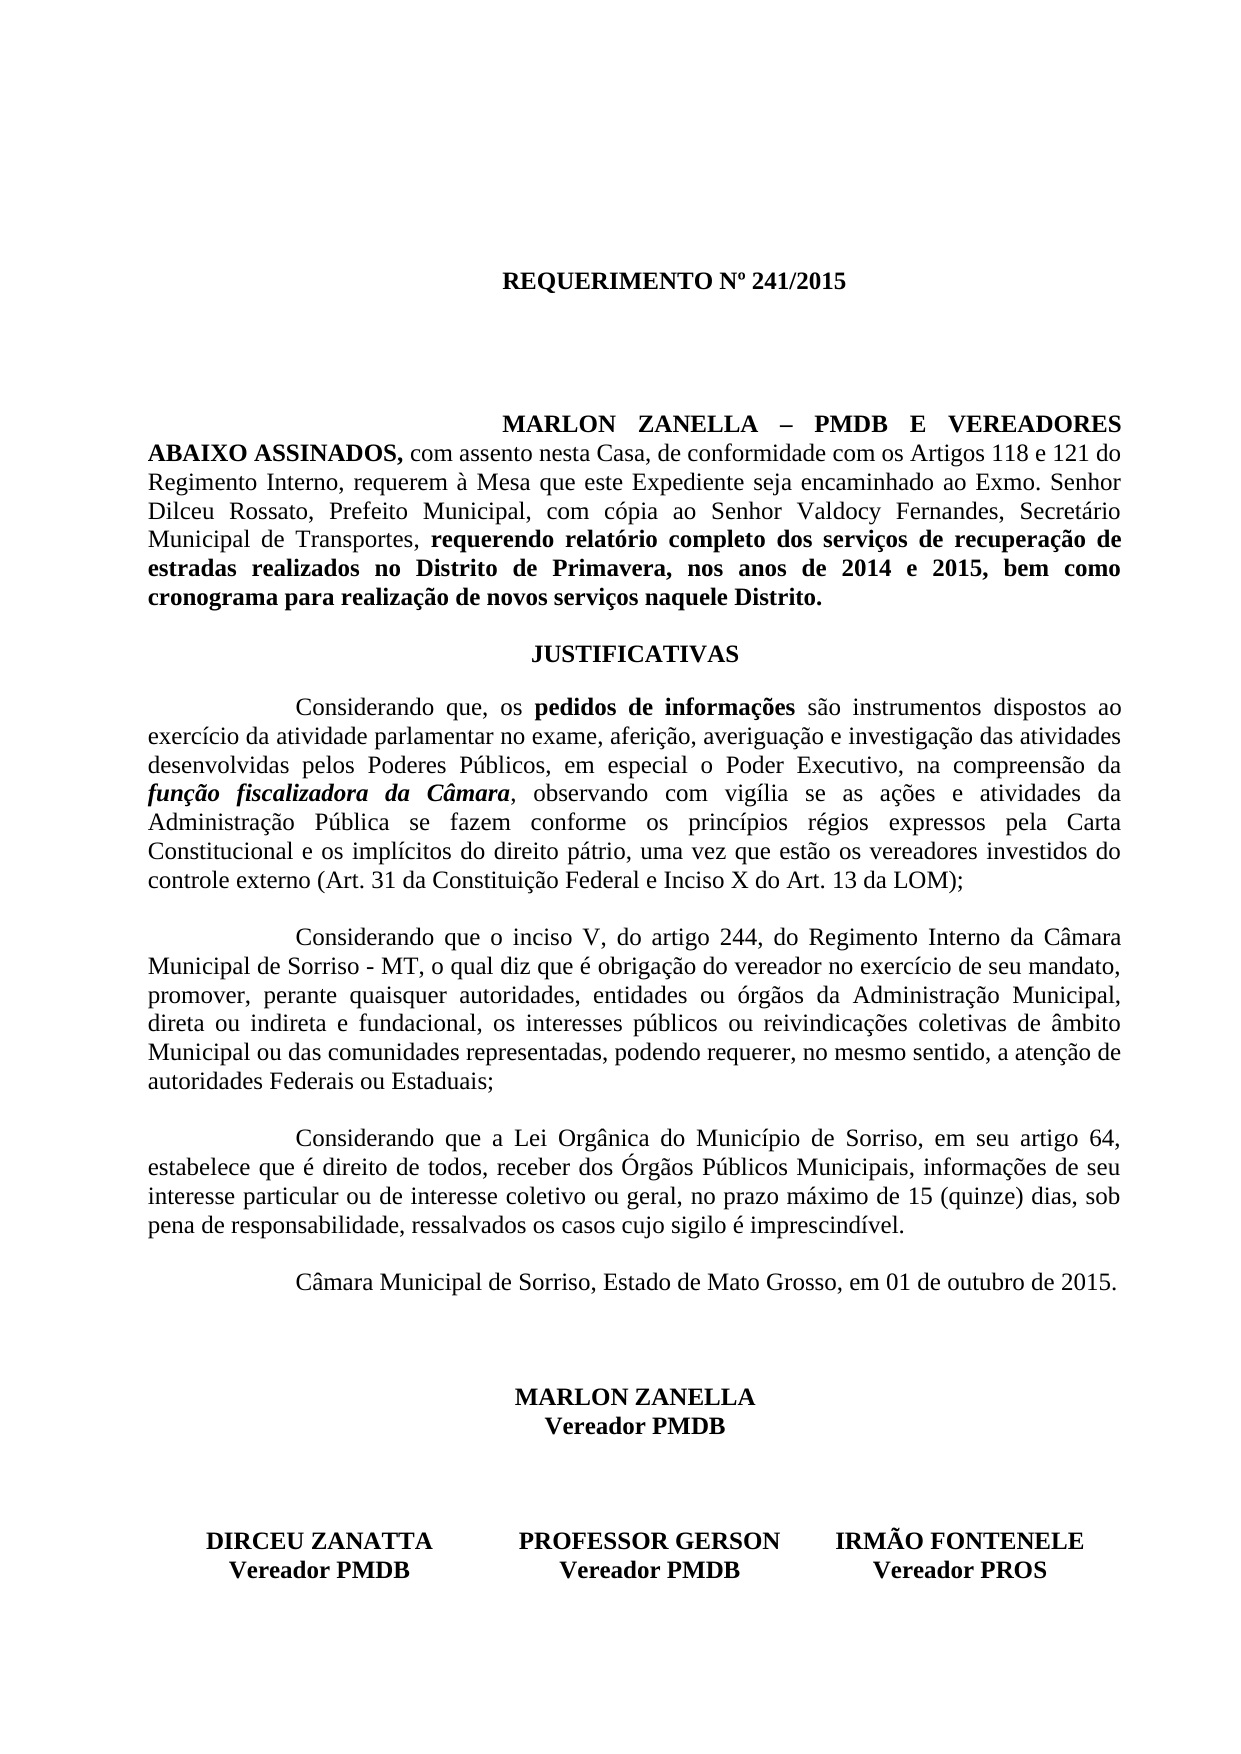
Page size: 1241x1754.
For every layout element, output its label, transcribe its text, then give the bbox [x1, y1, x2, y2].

text MARLON ZANELLA [148, 1382, 1122, 1411]
table_cell Vereador PROS [797, 1555, 1122, 1583]
table_header DIRCEU ZANATTA [136, 1526, 502, 1555]
text MARLON ZANELLA – PMDB E VEREADORES ABAIXO ASSINADOS, com assento nesta Casa, de conformidade com os Artigos 118 e 121 do Regimento Interno, requerem à Mesa que este Expediente seja encaminhado ao Exmo. Senhor Dilceu Rossato, Prefeito Municipal, com cópia ao Senhor Valdocy Fernandes, Secretário Municipal de Transportes, requerendo relatório completo dos serviços de recuperação de estradas realizados no Distrito de Primavera, nos anos de 2014 e 2015, bem como cronograma para realização de novos serviços naquele Distrito. [148, 409, 1122, 611]
table_cell Vereador PMDB [502, 1555, 797, 1583]
table_cell Vereador PMDB [136, 1555, 502, 1583]
subtitle REQUERIMENTO Nº 241/2015 [148, 266, 1122, 294]
table_header PROFESSOR GERSON [502, 1526, 797, 1555]
text Câmara Municipal de Sorriso, Estado de Mato Grosso, em 01 de outubro de 2015. [148, 1267, 1122, 1296]
text Considerando que a Lei Orgânica do Município de Sorriso, em seu artigo 64, estabelece que é direito de todos, receber dos Órgãos Públicos Municipais, informações de seu interesse particular ou de interesse coletivo ou geral, no prazo máximo de 15 (quinze) dias, sob pena de responsabilidade, ressalvados os casos cujo sigilo é imprescindível. [148, 1123, 1122, 1238]
text Considerando que o inciso V, do artigo 244, do Regimento Interno da Câmara Municipal de Sorriso - MT, o qual diz que é obrigação do vereador no exercício de seu mandato, promover, perante quaisquer autoridades, entidades ou órgãos da Administração Municipal, direta ou indireta e fundacional, os interesses públicos ou reivindicações coletivas de âmbito Municipal ou das comunidades representadas, podendo requerer, no mesmo sentido, a atenção de autoridades Federais ou Estaduais; [148, 922, 1122, 1095]
subtitle JUSTIFICATIVAS [148, 639, 1122, 668]
text Vereador PMDB [148, 1411, 1122, 1440]
table_header IRMÃO FONTENELE [797, 1526, 1122, 1555]
text Considerando que, os pedidos de informações são instrumentos dispostos ao exercício da atividade parlamentar no exame, aferição, averiguação e investigação das atividades desenvolvidas pelos Poderes Públicos, em especial o Poder Executivo, na compreensão da função fiscalizadora da Câmara, observando com vigília se as ações e atividades da Administração Pública se fazem conforme os princípios régios expressos pela Carta Constitucional e os implícitos do direito pátrio, uma vez que estão os vereadores investidos do controle externo (Art. 31 da Constituição Federal e Inciso X do Art. 13 da LOM); [148, 692, 1122, 893]
